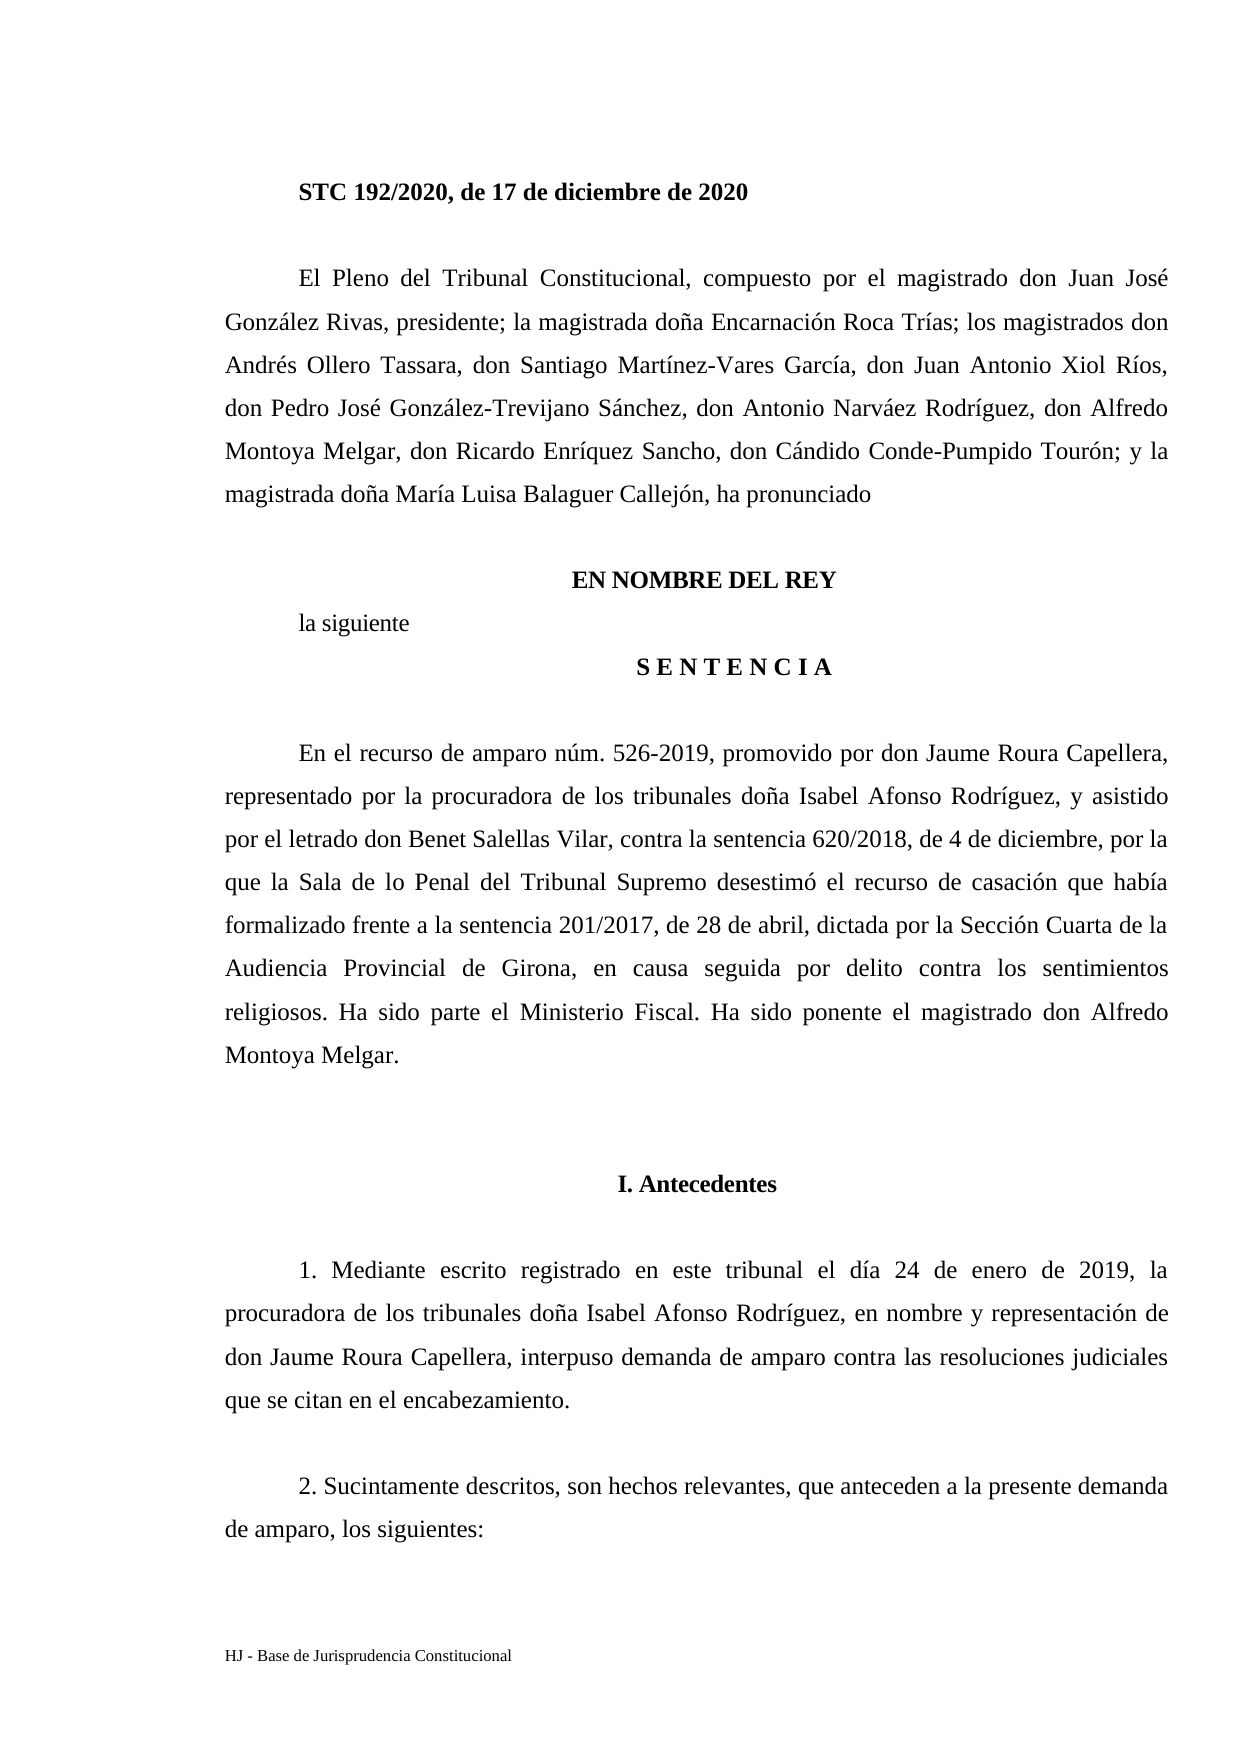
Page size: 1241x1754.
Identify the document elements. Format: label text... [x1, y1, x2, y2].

text En el recurso de amparo núm. 526-2019, promovido por don Jaume Roura Capellera, representado por la procuradora de los tribunales doña Isabel Afonso Rodríguez, y asistido por el letrado don Benet Salellas Vilar, contra la sentencia 620/2018, de 4 de diciembre, por la que la Sala de lo Penal del Tribunal Supremo desestimó el recurso de casación que había formalizado frente a la sentencia 201/2017, de 28 de abril, dictada por la Sección Cuarta de la Audiencia Provincial de Girona, en causa seguida por delito contra los sentimientos religiosos. Ha sido parte el Ministerio Fiscal. Ha sido ponente el magistrado don Alfredo Montoya Melgar. [224, 738, 1169, 1068]
text 1. Mediante escrito registrado en este tribunal el día 24 de enero de 2019, la procuradora de los tribunales doña Isabel Afonso Rodríguez, en nombre y representación de don Jaume Roura Capellera, interpuso demanda de amparo contra las resoluciones judiciales que se citan en el encabezamiento. [224, 1255, 1169, 1413]
text El Pleno del Tribunal Constitucional, compuesto por el magistrado don Juan José González Rivas, presidente; la magistrada doña Encarnación Roca Trías; los magistrados don Andrés Ollero Tassara, don Santiago Martínez-Vares García, don Juan Antonio Xiol Ríos, don Pedro José González-Trevijano Sánchez, don Antonio Narváez Rodríguez, don Alfredo Montoya Melgar, don Ricardo Enríquez Sancho, don Cándido Conde-Pumpido Tourón; y la magistrada doña María Luisa Balaguer Callejón, ha pronunciado [224, 263, 1169, 508]
text S E N T E N C I A [224, 652, 1169, 680]
text STC 192/2020, de 17 de diciembre de 2020 [224, 177, 1169, 206]
text la siguiente [224, 608, 1110, 637]
text EN NOMBRE DEL REY [224, 565, 1110, 594]
text I. Antecedentes [224, 1169, 1169, 1198]
text 2. Sucintamente descritos, son hechos relevantes, que anteceden a la presente demanda de amparo, los siguientes: [224, 1471, 1169, 1543]
